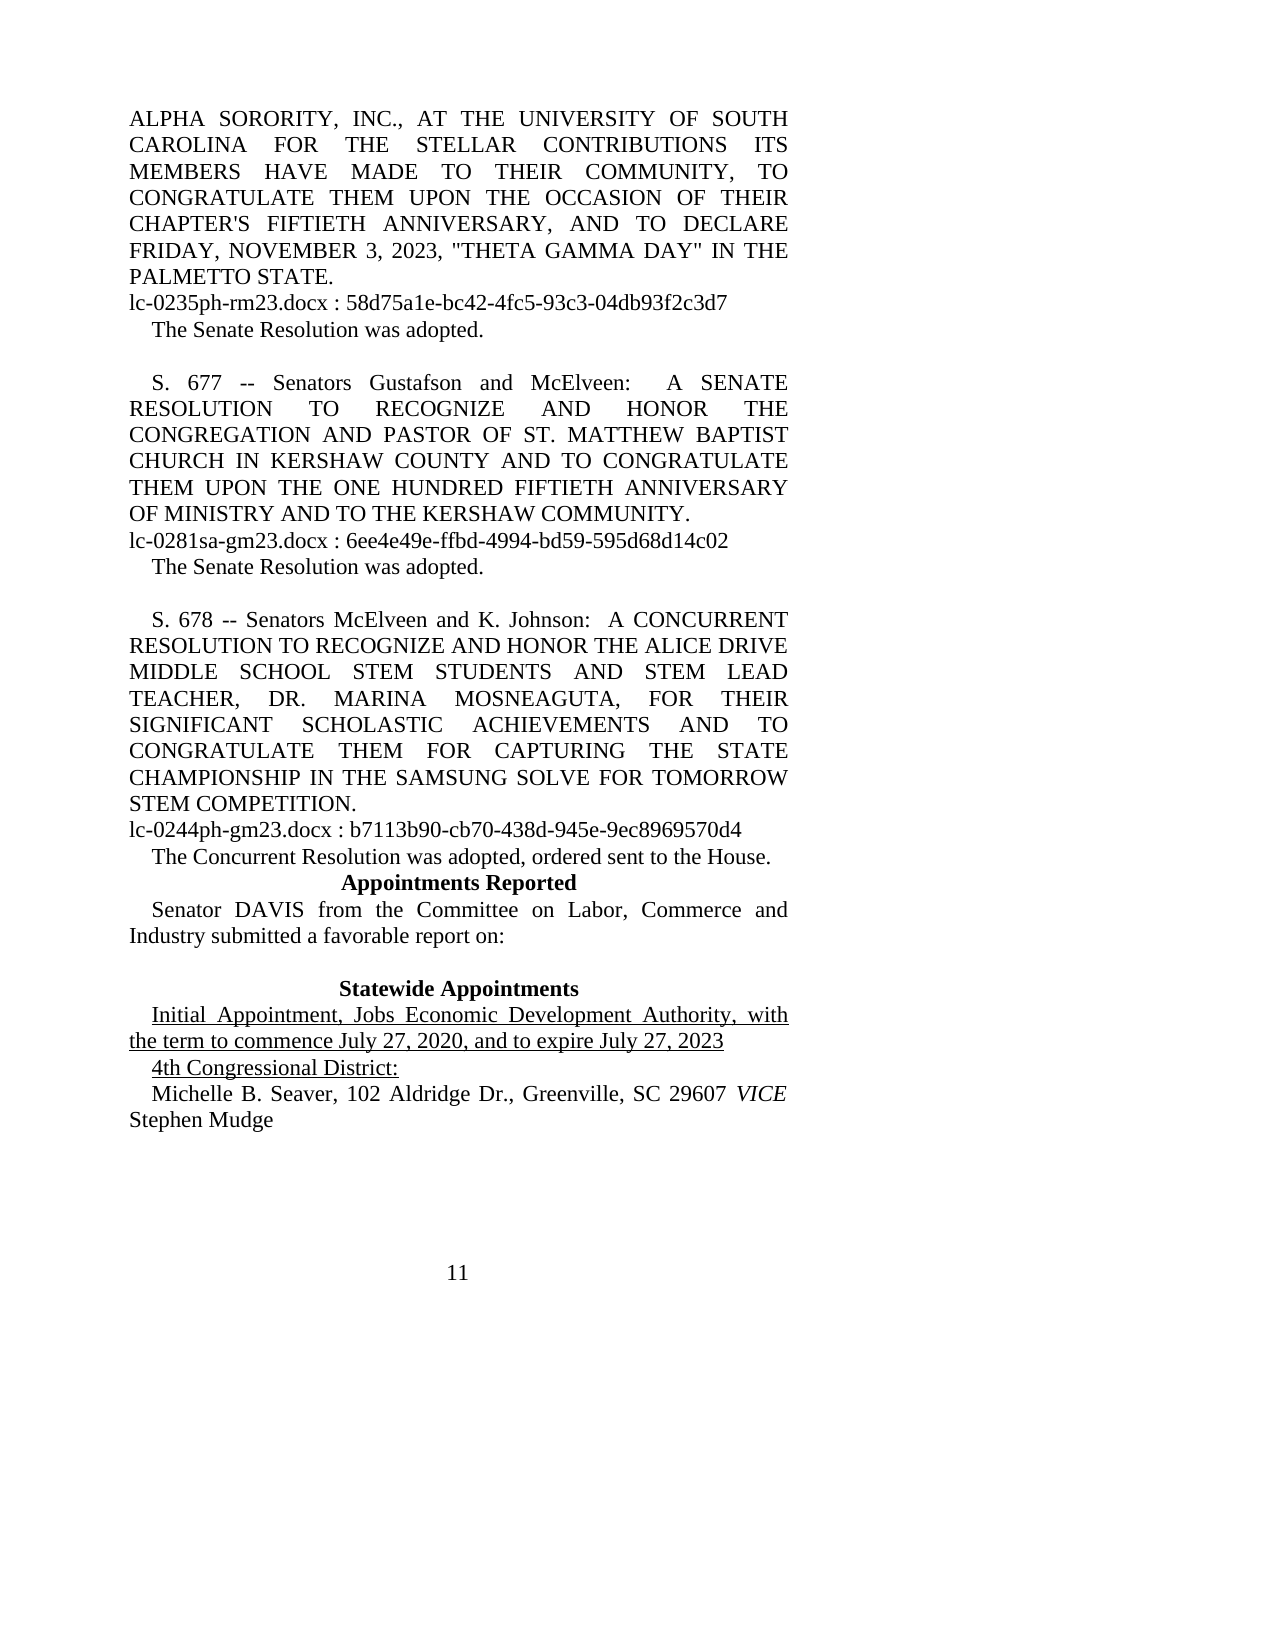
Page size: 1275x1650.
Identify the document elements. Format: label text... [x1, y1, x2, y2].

text Michelle B. Seaver, 102 Aldridge Dr., Greenville, SC 29607 VICE Stephen Mudge [129, 1080, 789, 1133]
text Statewide Appointments [129, 975, 789, 1001]
text Appointments Reported [129, 869, 789, 896]
text lc-0235ph-rm23.docx : 58d75a1e-bc42-4fc5-93c3-04db93f2c3d7 [129, 289, 789, 316]
text lc-0244ph-gm23.docx : b7113b90-cb70-438d-945e-9ec8969570d4 [129, 817, 789, 843]
text Initial Appointment, Jobs Economic Development Authority, with the term to commence July 27, 2020, and to expire July 27, 2023 [129, 1001, 789, 1054]
text The Concurrent Resolution was adopted, ordered sent to the House. [129, 843, 789, 869]
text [129, 105, 789, 289]
text lc-0281sa-gm23.docx : 6ee4e49e-ffbd-4994-bd59-595d68d14c02 [129, 527, 789, 553]
text S. 678 -- Senators McElveen and K. Johnson: A CONCURRENT RESOLUTION TO RECOGNIZE AND HONOR THE ALICE DRIVE MIDDLE SCHOOL STEM STUDENTS AND STEM LEAD TEACHER, DR. MARINA MOSNEAGUTA, FOR THEIR SIGNIFICANT SCHOLASTIC ACHIEVEMENTS AND TO CONGRATULATE THEM FOR CAPTURING THE STATE CHAMPIONSHIP IN THE SAMSUNG SOLVE FOR TOMORROW STEM COMPETITION. [129, 606, 789, 817]
text The Senate Resolution was adopted. [129, 553, 789, 579]
text Senator DAVIS from the Committee on Labor, Commerce and Industry submitted a favorable report on: [129, 896, 789, 948]
text 4th Congressional District: [129, 1054, 789, 1080]
text S. 677 -- Senators Gustafson and McElveen: A SENATE RESOLUTION TO RECOGNIZE AND HONOR THE CONGREGATION AND PASTOR OF ST. MATTHEW BAPTIST CHURCH IN KERSHAW COUNTY AND TO CONGRATULATE THEM UPON THE ONE HUNDRED FIFTIETH ANNIVERSARY OF MINISTRY AND TO THE KERSHAW COMMUNITY. [129, 368, 789, 527]
text The Senate Resolution was adopted. [129, 316, 789, 342]
